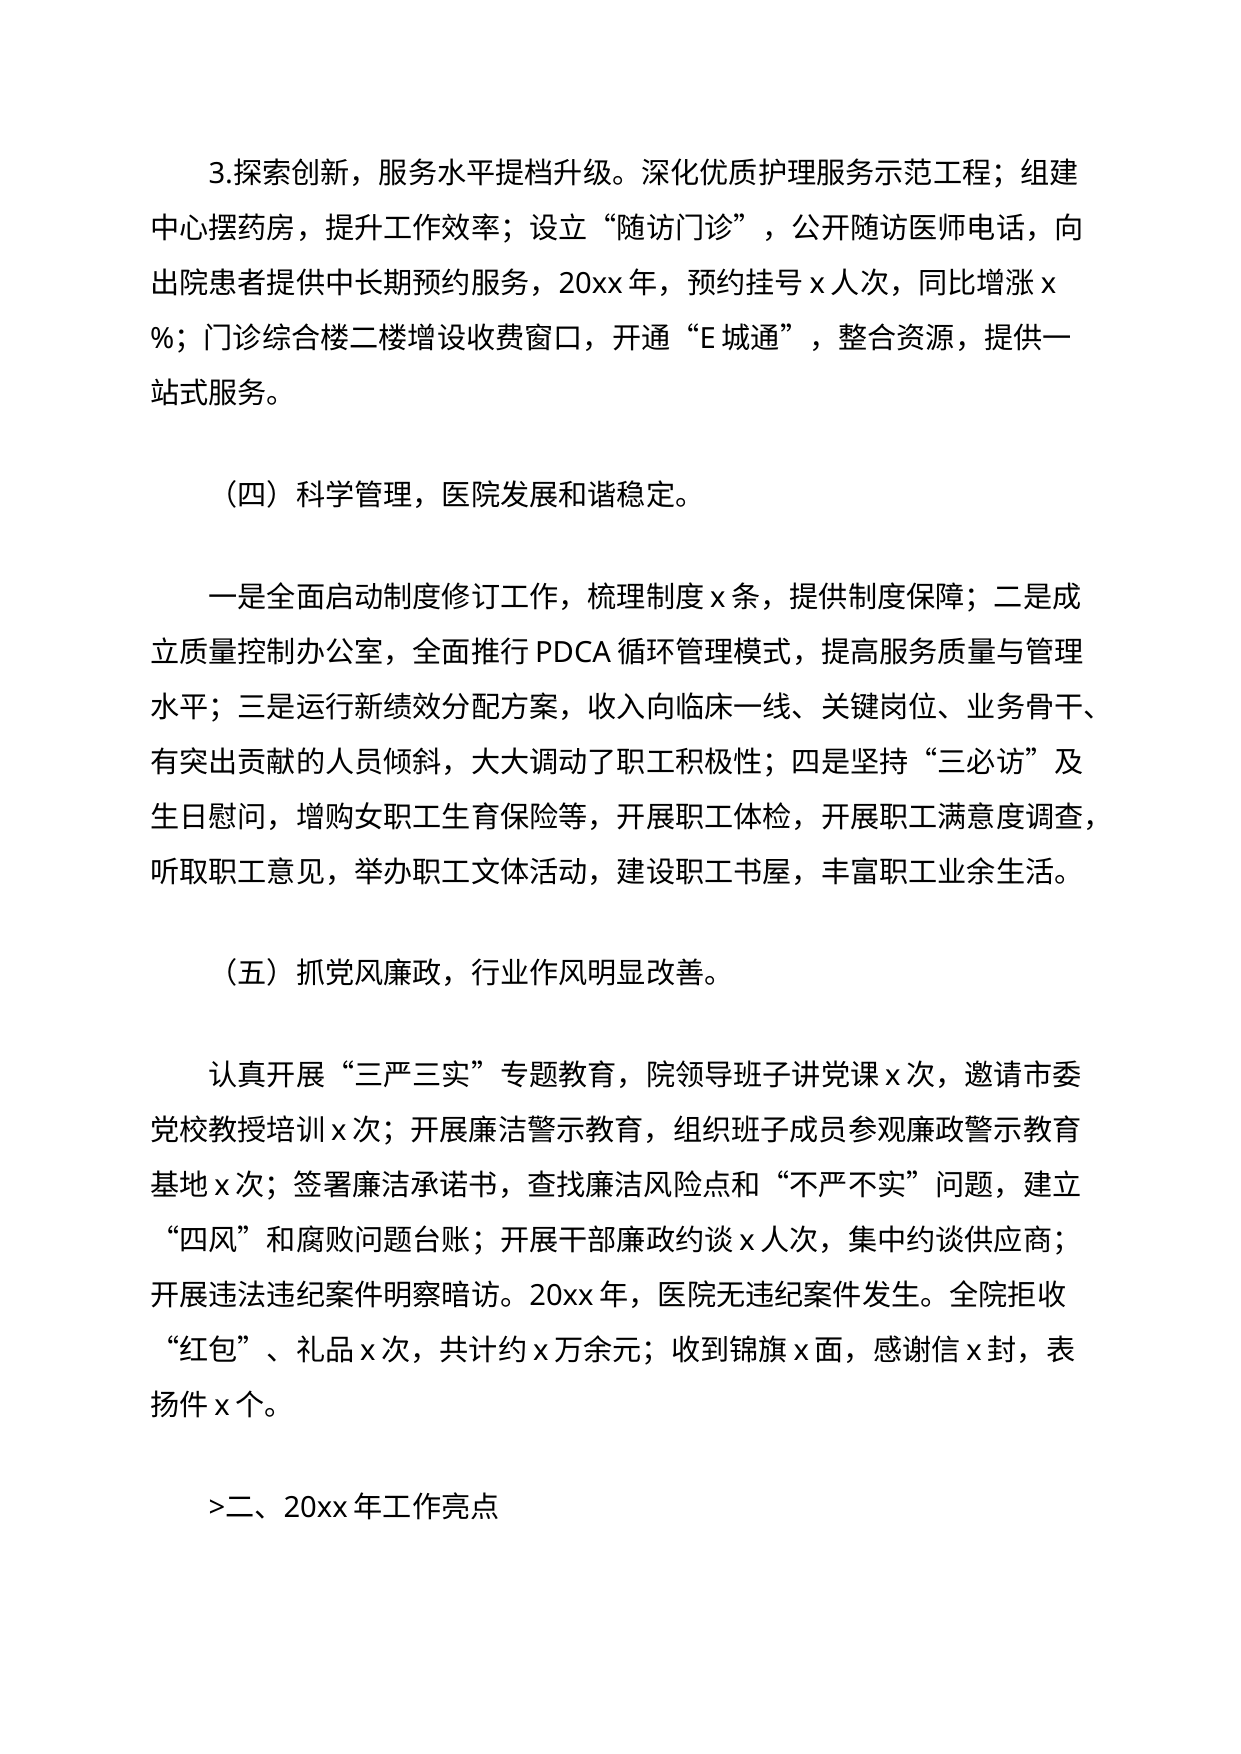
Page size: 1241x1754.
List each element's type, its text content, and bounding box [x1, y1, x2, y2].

text 认真开展“三严三实”专题教育，院领导班子讲党课x次，邀请市委党校教授培训x次；开展廉洁警示教育，组织班子成员参观廉政警示教育基地x次；签署廉洁承诺书，查找廉洁风险点和“不严不实”问题，建立“四风”和腐败问题台账；开展干部廉政约谈x人次，集中约谈供应商；开展违法违纪案件明察暗访。20xx年，医院无违纪案件发生。全院拒收“红包”、礼品x次，共计约x万余元；收到锦旗x面，感谢信x封，表扬件x个。 [150, 1052, 1090, 1424]
text （四）科学管理，医院发展和谐稳定。 [150, 472, 1090, 514]
text （五）抓党风廉政，行业作风明显改善。 [150, 950, 1090, 992]
text 3.探索创新，服务水平提档升级。深化优质护理服务示范工程；组建中心摆药房，提升工作效率；设立“随访门诊”，公开随访医师电话，向出院患者提供中长期预约服务，20xx年，预约挂号x人次，同比增涨x%；门诊综合楼二楼增设收费窗口，开通“E城通”，整合资源，提供一站式服务。 [150, 150, 1090, 412]
text 一是全面启动制度修订工作，梳理制度x条，提供制度保障；二是成立质量控制办公室，全面推行PDCA循环管理模式，提高服务质量与管理水平；三是运行新绩效分配方案，收入向临床一线、关键岗位、业务骨干、有突出贡献的人员倾斜，大大调动了职工积极性；四是坚持“三必访”及生日慰问，增购女职工生育保险等，开展职工体检，开展职工满意度调查，听取职工意见，举办职工文体活动，建设职工书屋，丰富职工业余生活。 [150, 573, 1090, 890]
text >二、20xx年工作亮点 [150, 1484, 1090, 1526]
